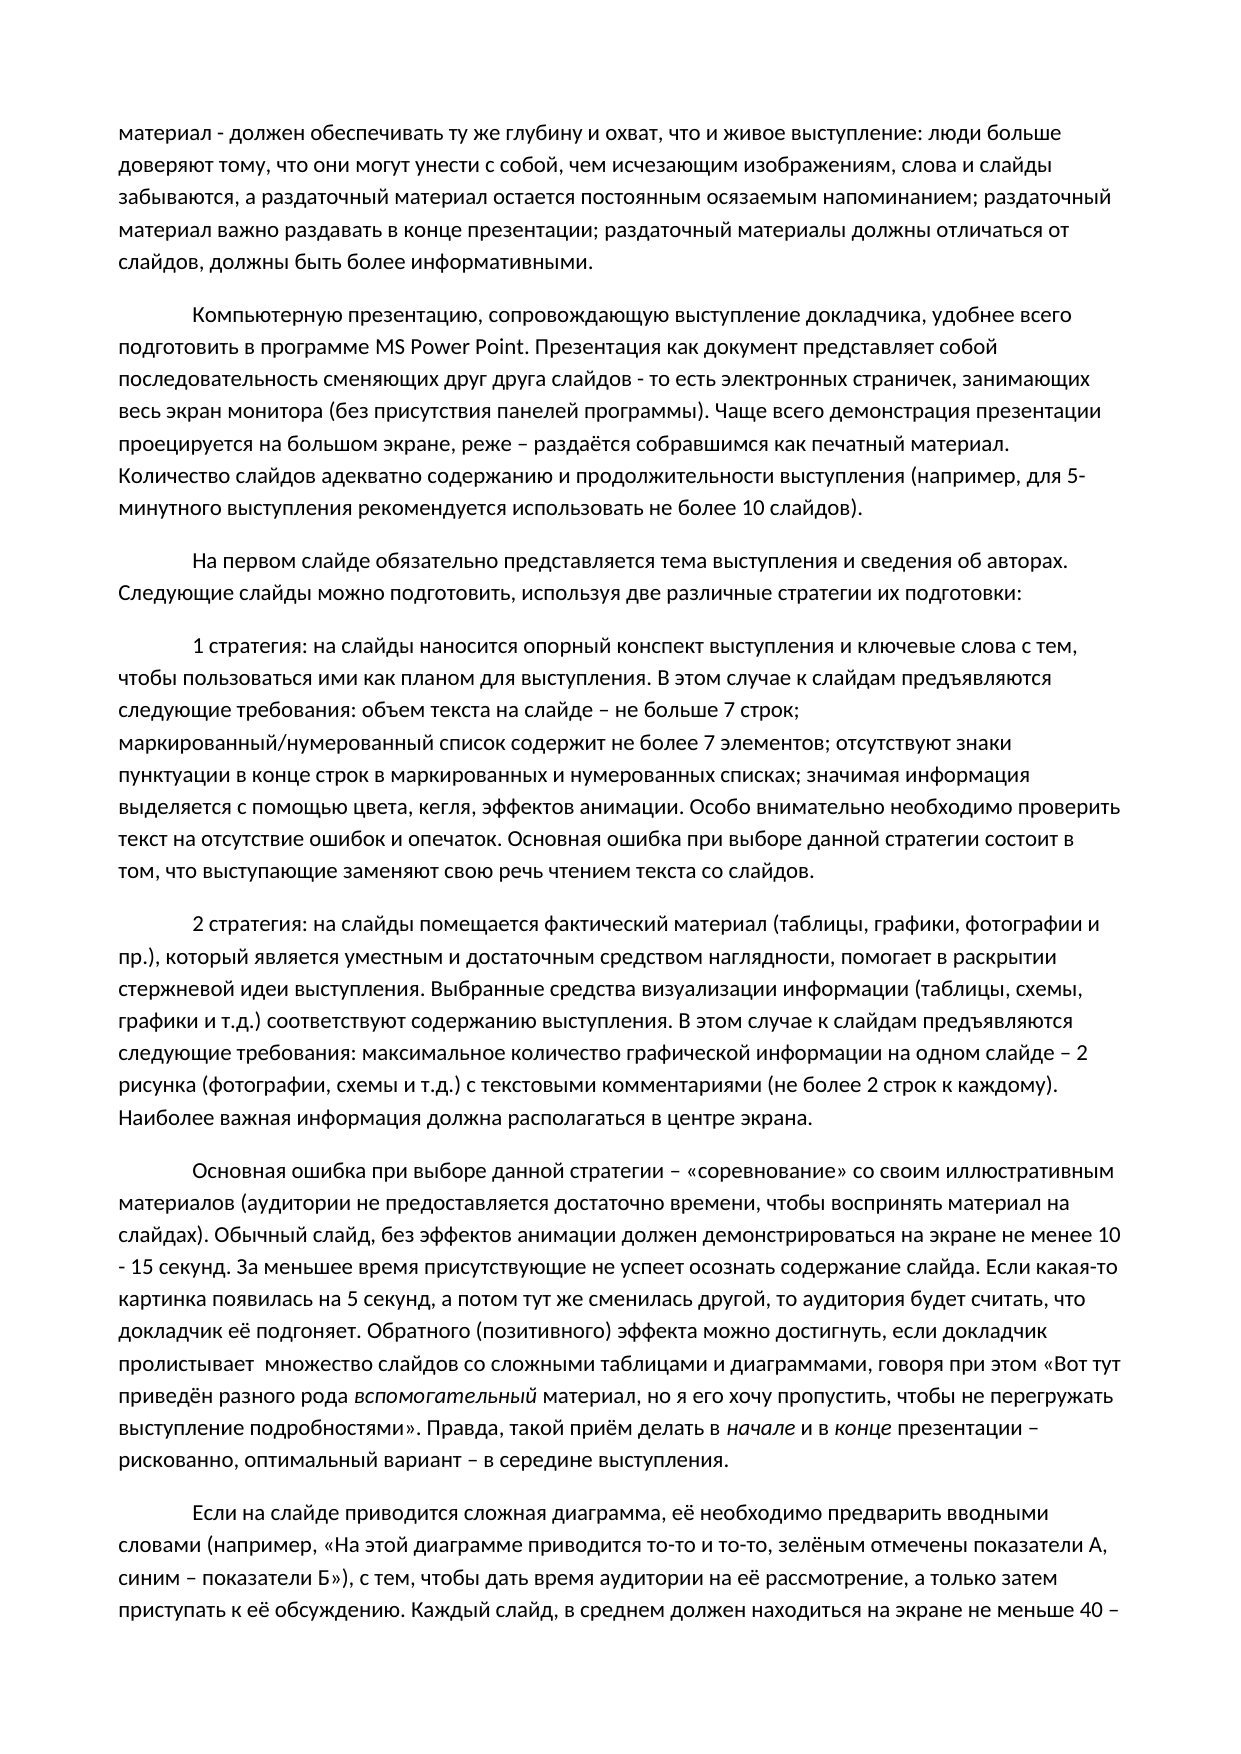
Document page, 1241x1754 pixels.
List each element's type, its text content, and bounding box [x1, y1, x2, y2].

text Основная ошибка при выборе данной стратегии – «соревнование» со своим иллюстративным материалов (аудитории не предоставляется достаточно времени, чтобы воспринять материал на слайдах). Обычный слайд, без эффектов анимации должен демонстрироваться на экране не менее 10 - 15 секунд. За меньшее время присутствующие не успеет осознать содержание слайда. Если какая-то картинка появилась на 5 секунд, а потом тут же сменилась другой, то аудитория будет считать, что докладчик её подгоняет. Обратного (позитивного) эффекта можно достигнуть, если докладчик пролистывает множество слайдов со сложными таблицами и диаграммами, говоря при этом «Вот тут приведён разного рода вспомогательный материал, но я его хочу пропустить, чтобы не перегружать выступление подробностями». Правда, такой приём делать в начале и в конце презентации – рискованно, оптимальный вариант – в середине выступления. [118, 1156, 1122, 1473]
text На первом слайде обязательно представляется тема выступления и сведения об авторах. Следующие слайды можно подготовить, используя две различные стратегии их подготовки: [118, 546, 1122, 606]
text Компьютерную презентацию, сопровождающую выступление докладчика, удобнее всего подготовить в программе MS Power Point. Презентация как документ представляет собой последовательность сменяющих друг друга слайдов - то есть электронных страничек, занимающих весь экран монитора (без присутствия панелей программы). Чаще всего демонстрация презентации проецируется на большом экране, реже – раздаётся собравшимся как печатный материал. Количество слайдов адекватно содержанию и продолжительности выступления (например, для 5-минутного выступления рекомендуется использовать не более 10 слайдов). [118, 300, 1122, 521]
text 1 стратегия: на слайды наносится опорный конспект выступления и ключевые слова с тем, чтобы пользоваться ими как планом для выступления. В этом случае к слайдам предъявляются следующие требования: объем текста на слайде – не больше 7 строк; маркированный/нумерованный список содержит не более 7 элементов; отсутствуют знаки пунктуации в конце строк в маркированных и нумерованных списках; значимая информация выделяется с помощью цвета, кегля, эффектов анимации. Особо внимательно необходимо проверить текст на отсутствие ошибок и опечаток. Основная ошибка при выборе данной стратегии состоит в том, что выступающие заменяют свою речь чтением текста со слайдов. [118, 631, 1122, 884]
text 2 стратегия: на слайды помещается фактический материал (таблицы, графики, фотографии и пр.), который является уместным и достаточным средством наглядности, помогает в раскрытии стержневой идеи выступления. Выбранные средства визуализации информации (таблицы, схемы, графики и т.д.) соответствуют содержанию выступления. В этом случае к слайдам предъявляются следующие требования: максимальное количество графической информации на одном слайде – 2 рисунка (фотографии, схемы и т.д.) с текстовыми комментариями (не более 2 строк к каждому). Наиболее важная информация должна располагаться в центре экрана. [118, 909, 1122, 1131]
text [118, 118, 1122, 275]
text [118, 1498, 1122, 1623]
